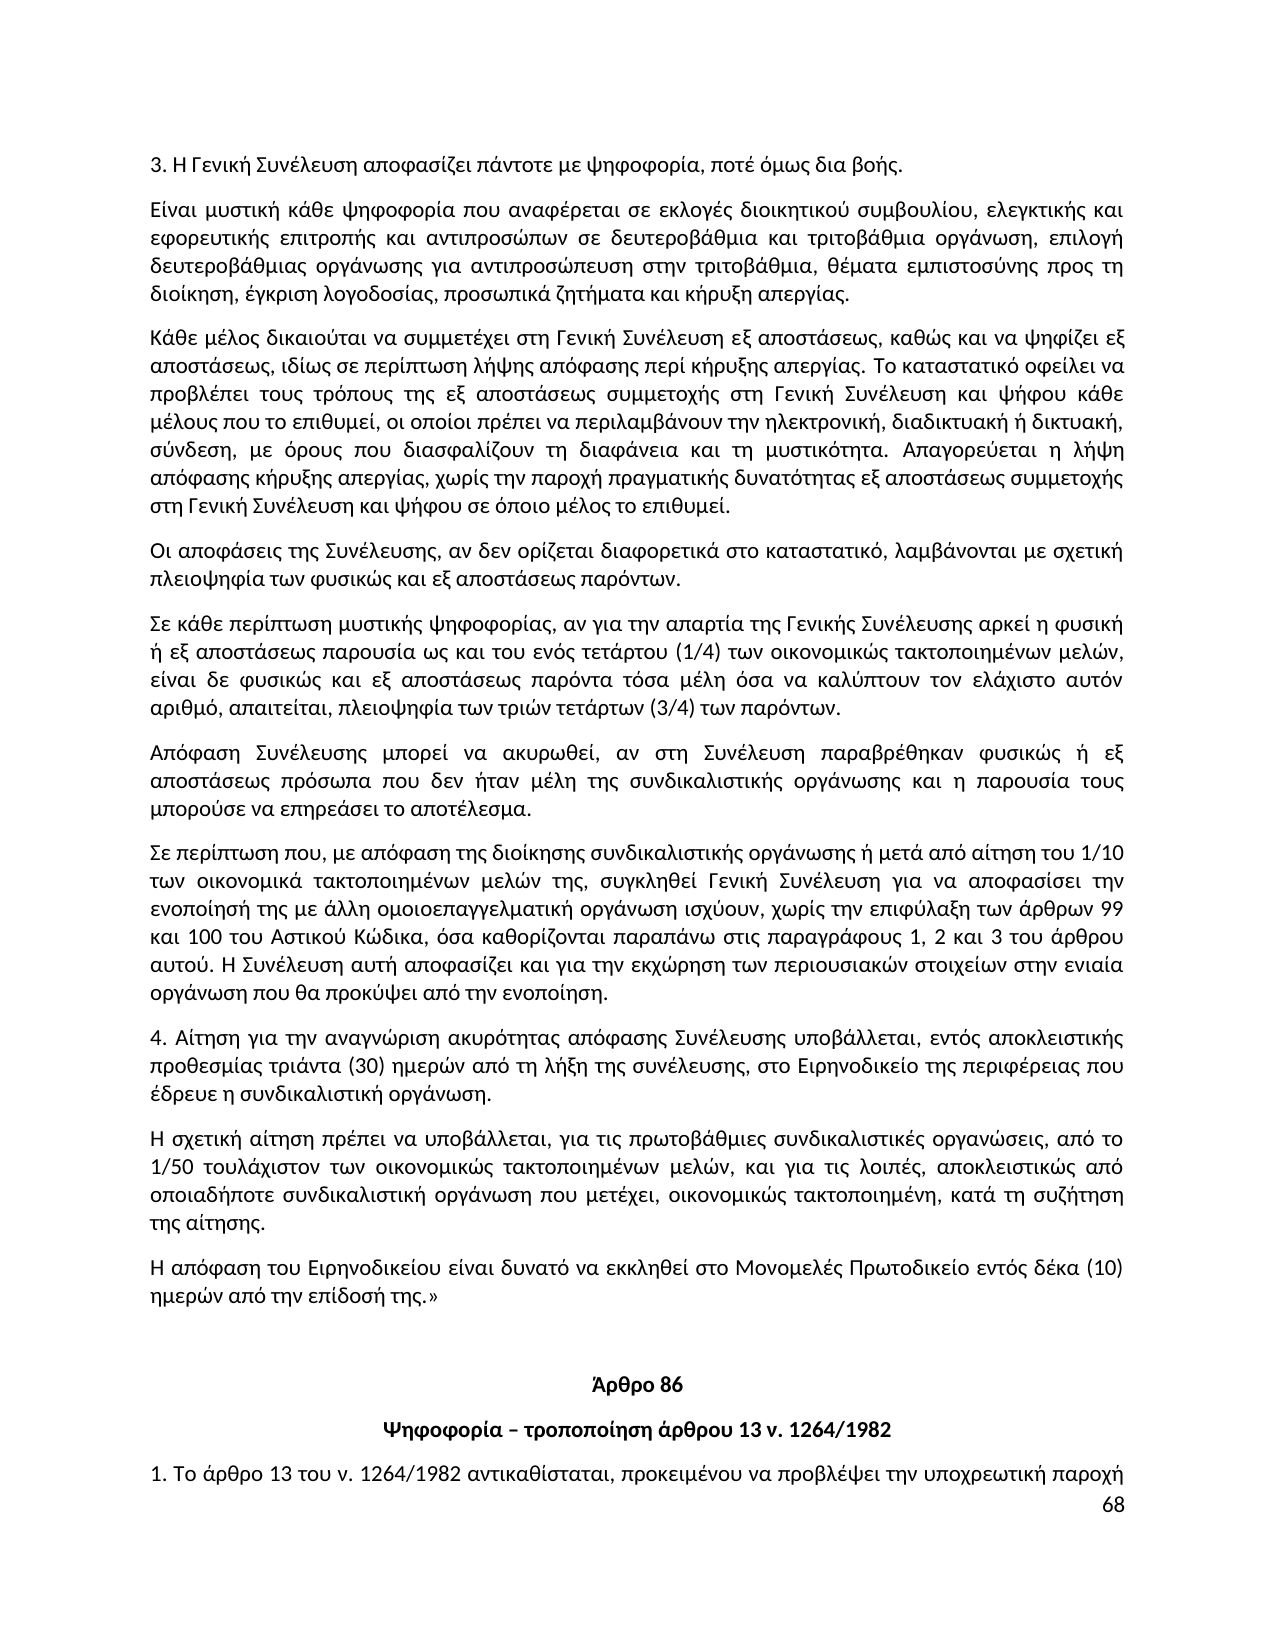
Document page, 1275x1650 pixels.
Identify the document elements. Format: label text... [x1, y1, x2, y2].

text 3. Η Γενική Συνέλευση αποφασίζει πάντοτε με ψηφοφορία, ποτέ όμως δια βοής. [150, 150, 1125, 178]
text Άρθρο 86 [150, 1370, 1125, 1398]
text Κάθε μέλος δικαιούται να συμμετέχει στη Γενική Συνέλευση εξ αποστάσεως, καθώς και να ψηφίζει εξ αποστάσεως, ιδίως σε περίπτωση λήψης απόφασης περί κήρυξης απεργίας. Το καταστατικό οφείλει να προβλέπει τους τρόπους της εξ αποστάσεως συμμετοχής στη Γενική Συνέλευση και ψήφου κάθε μέλους που το επιθυμεί, οι οποίοι πρέπει να περιλαμβάνουν την ηλεκτρονική, διαδικτυακή ή δικτυακή, σύνδεση, με όρους που διασφαλίζουν τη διαφάνεια και τη μυστικότητα. Απαγορεύεται η λήψη απόφασης κήρυξης απεργίας, χωρίς την παροχή πραγματικής δυνατότητας εξ αποστάσεως συμμετοχής στη Γενική Συνέλευση και ψήφου σε όποιο μέλος το επιθυμεί. [150, 323, 1125, 519]
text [150, 1459, 1125, 1487]
text Σε κάθε περίπτωση μυστικής ψηφοφορίας, αν για την απαρτία της Γενικής Συνέλευσης αρκεί η φυσική ή εξ αποστάσεως παρουσία ως και του ενός τετάρτου (1/4) των οικονομικώς τακτοποιημένων μελών, είναι δε φυσικώς και εξ αποστάσεως παρόντα τόσα μέλη όσα να καλύπτουν τον ελάχιστο αυτόν αριθμό, απαιτείται, πλειοψηφία των τριών τετάρτων (3/4) των παρόντων. [150, 609, 1125, 721]
text Η σχετική αίτηση πρέπει να υποβάλλεται, για τις πρωτοβάθμιες συνδικαλιστικές οργανώσεις, από το 1/50 τουλάχιστον των οικονομικώς τακτοποιημένων μελών, και για τις λοιπές, αποκλειστικώς από οποιαδήποτε συνδικαλιστική οργάνωση που μετέχει, οικονομικώς τακτοποιημένη, κατά τη συζήτηση της αίτησης. [150, 1124, 1125, 1236]
text Η απόφαση του Ειρηνοδικείου είναι δυνατό να εκκληθεί στο Μονομελές Πρωτοδικείο εντός δέκα (10) ημερών από την επίδοσή της.» [150, 1253, 1125, 1309]
text Είναι μυστική κάθε ψηφοφορία που αναφέρεται σε εκλογές διοικητικού συμβουλίου, ελεγκτικής και εφορευτικής επιτροπής και αντιπροσώπων σε δευτεροβάθμια και τριτοβάθμια οργάνωση, επιλογή δευτεροβάθμιας οργάνωσης για αντιπροσώπευση στην τριτοβάθμια, θέματα εμπιστοσύνης προς τη διοίκηση, έγκριση λογοδοσίας, προσωπικά ζητήματα και κήρυξη απεργίας. [150, 195, 1125, 307]
text Ψηφοφορία – τροποποίηση άρθρου 13 ν. 1264/1982 [150, 1415, 1125, 1443]
text Σε περίπτωση που, με απόφαση της διοίκησης συνδικαλιστικής οργάνωσης ή μετά από αίτηση του 1/10 των οικονομικά τακτοποιημένων μελών της, συγκληθεί Γενική Συνέλευση για να αποφασίσει την ενοποίησή της με άλλη ομοιοεπαγγελματική οργάνωση ισχύουν, χωρίς την επιφύλαξη των άρθρων 99 και 100 του Αστικού Κώδικα, όσα καθορίζονται παραπάνω στις παραγράφους 1, 2 και 3 του άρθρου αυτού. Η Συνέλευση αυτή αποφασίζει και για την εκχώρηση των περιουσιακών στοιχείων στην ενιαία οργάνωση που θα προκύψει από την ενοποίηση. [150, 838, 1125, 1007]
text Οι αποφάσεις της Συνέλευσης, αν δεν ορίζεται διαφορετικά στο καταστατικό, λαμβάνονται με σχετική πλειοψηφία των φυσικώς και εξ αποστάσεως παρόντων. [150, 536, 1125, 592]
text Απόφαση Συνέλευσης μπορεί να ακυρωθεί, αν στη Συνέλευση παραβρέθηκαν φυσικώς ή εξ αποστάσεως πρόσωπα που δεν ήταν μέλη της συνδικαλιστικής οργάνωσης και η παρουσία τους μπορούσε να επηρεάσει το αποτέλεσμα. [150, 738, 1125, 822]
text 4. Αίτηση για την αναγνώριση ακυρότητας απόφασης Συνέλευσης υποβάλλεται, εντός αποκλειστικής προθεσμίας τριάντα (30) ημερών από τη λήξη της συνέλευσης, στο Ειρηνοδικείο της περιφέρειας που έδρευε η συνδικαλιστική οργάνωση. [150, 1023, 1125, 1107]
